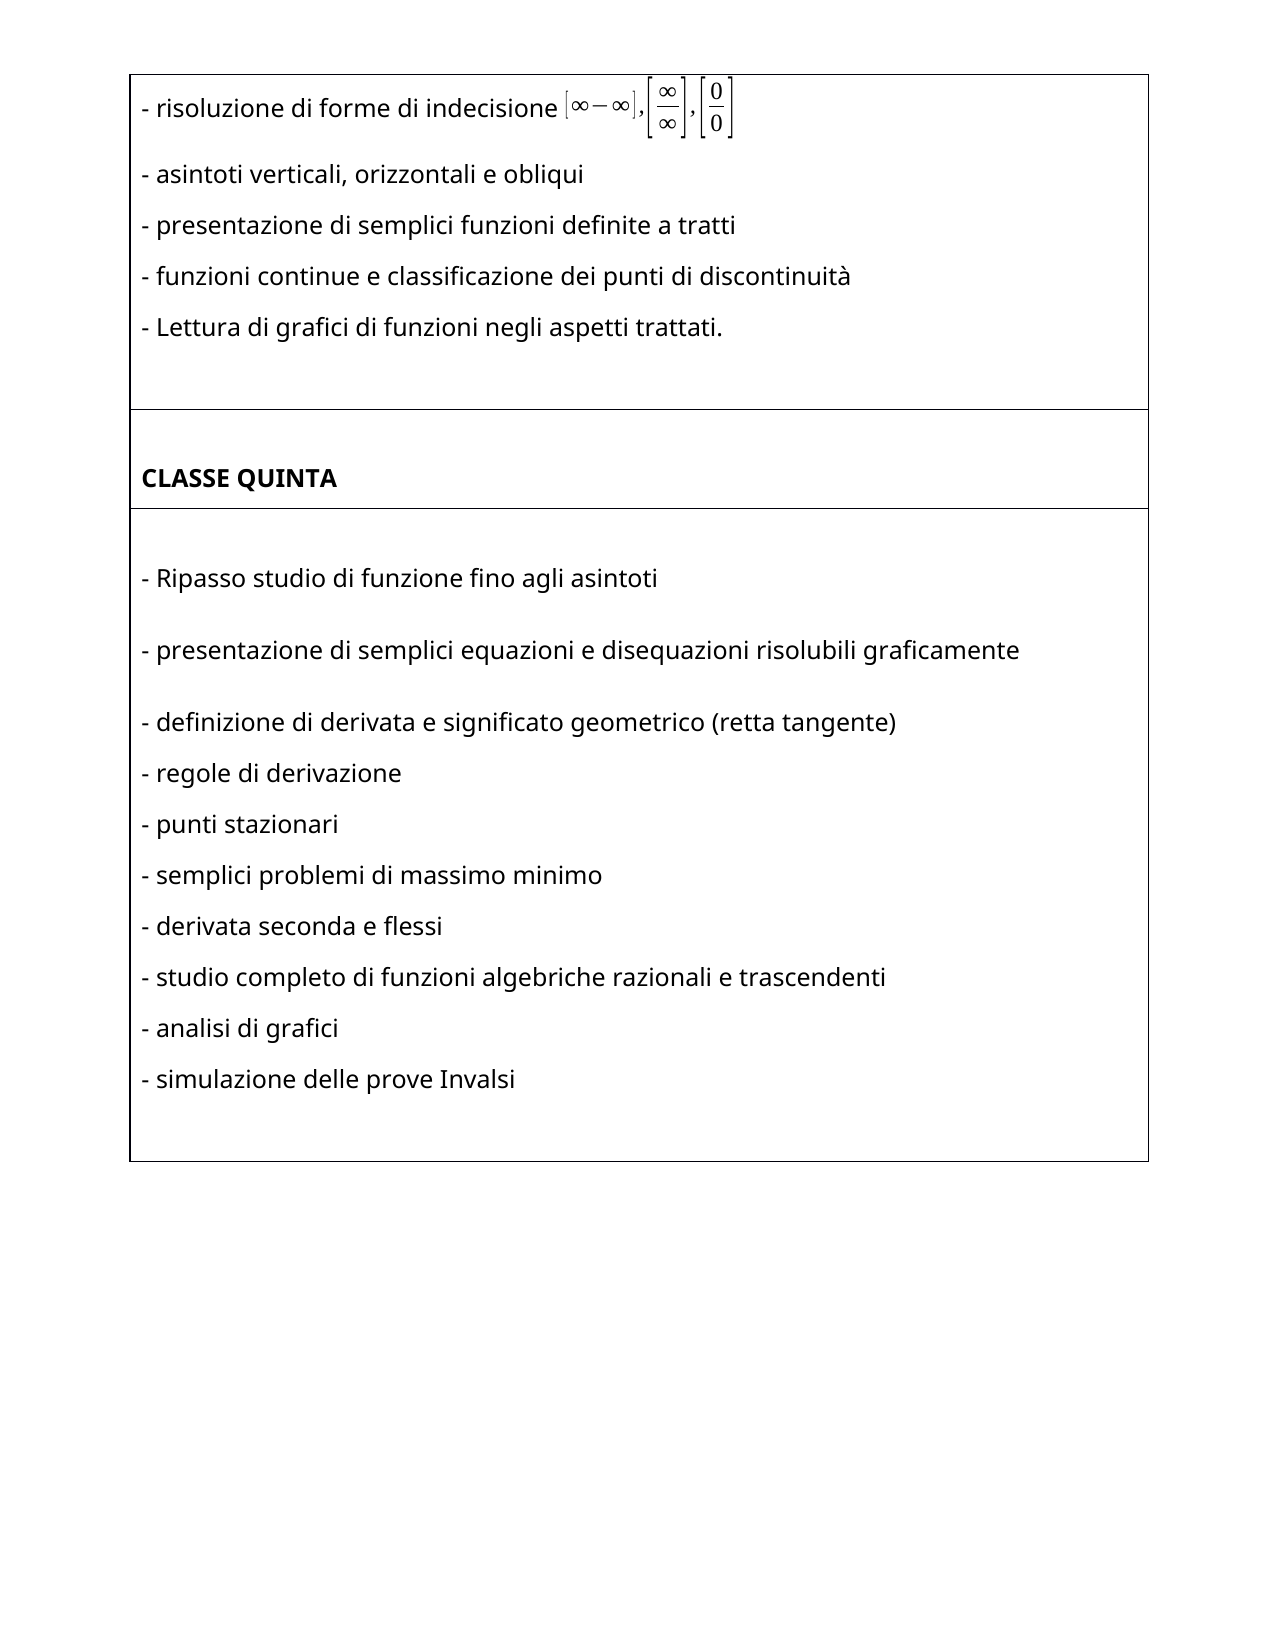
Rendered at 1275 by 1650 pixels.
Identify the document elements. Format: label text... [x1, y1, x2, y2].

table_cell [131, 75, 1148, 409]
table_cell - Ripasso studio di funzione fino agli asintoti - presentazione di semplici equazioni e disequazioni risolubili graficamente - definizione di derivata e significato geometrico (retta tangente) - regole di derivazione - punti stazionari - semplici problemi di massimo minimo - derivata seconda e flessi - studio completo di funzioni algebriche razionali e trascendenti - analisi di grafici - simulazione delle prove Invalsi [131, 509, 1148, 1161]
table_cell CLASSE QUINTA [131, 410, 1148, 508]
